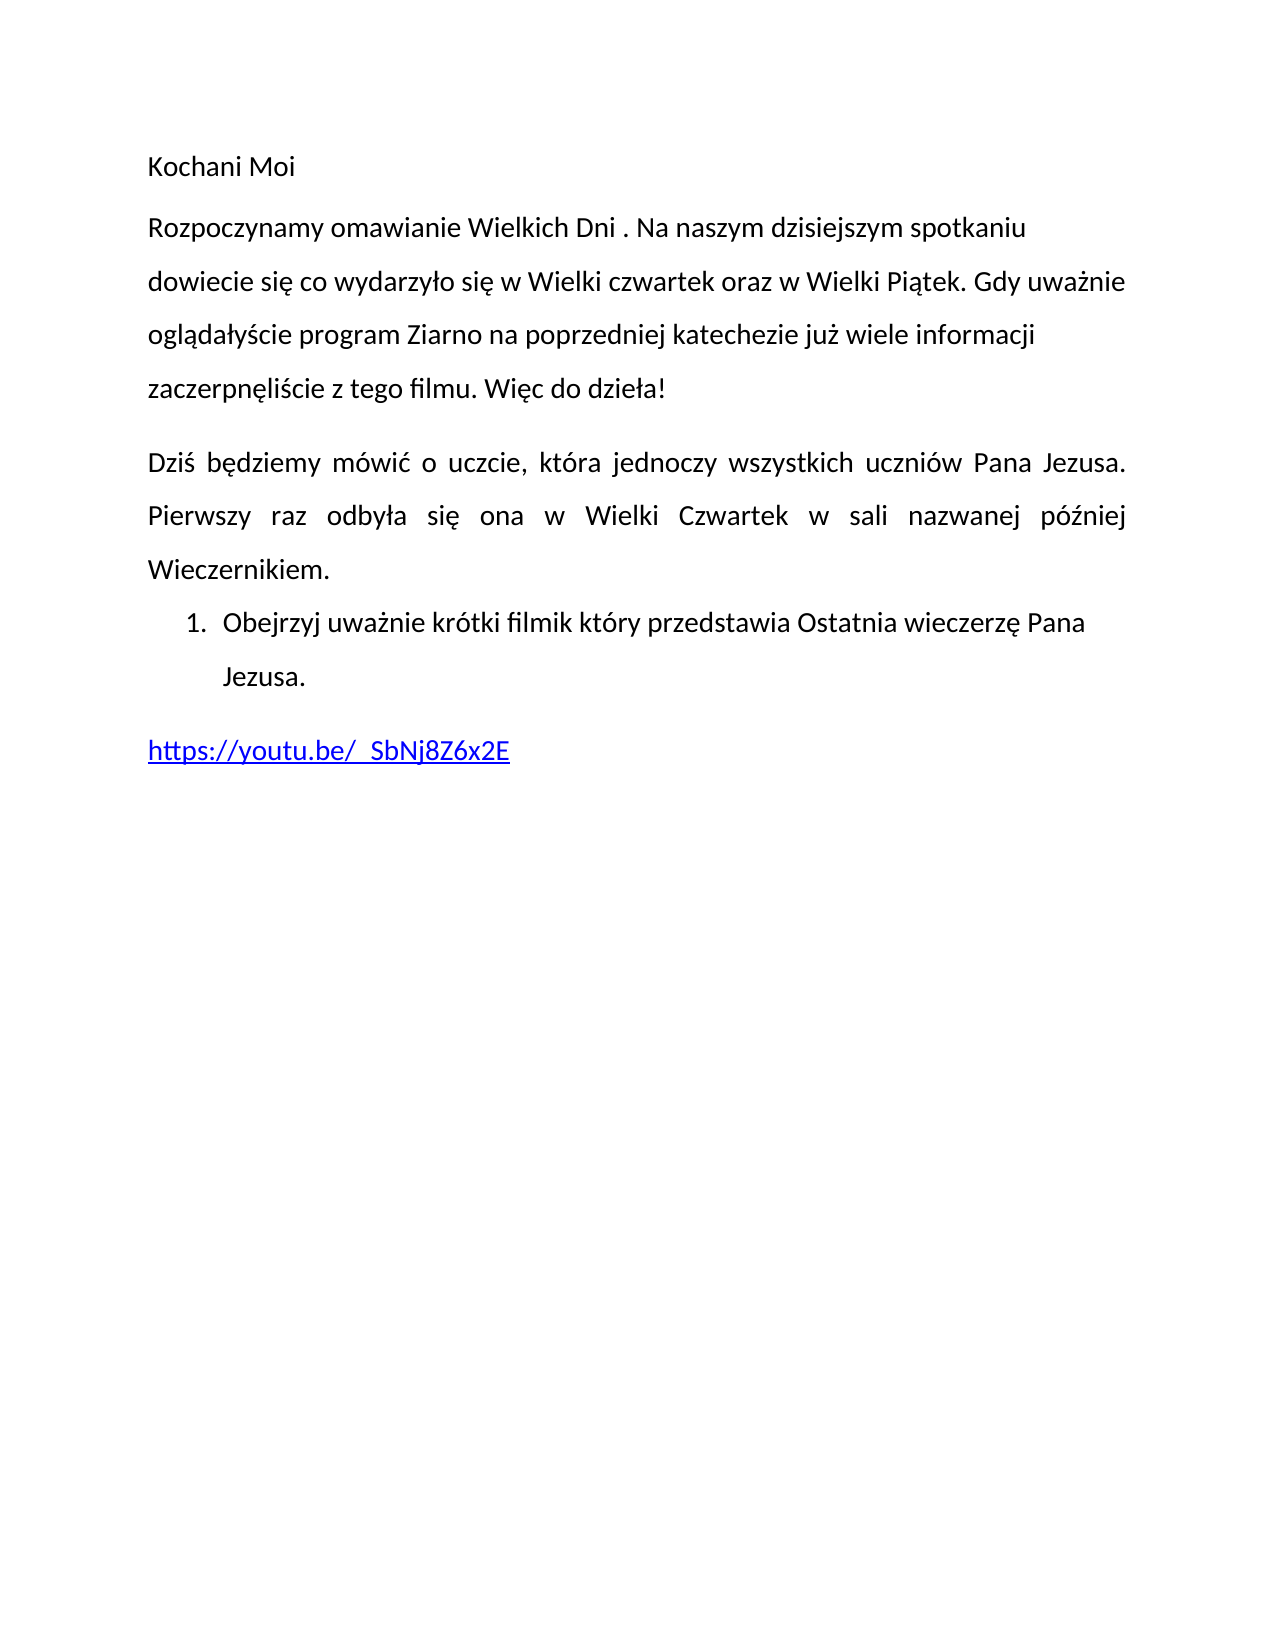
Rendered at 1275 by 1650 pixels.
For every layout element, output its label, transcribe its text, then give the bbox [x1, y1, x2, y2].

text Dziś będziemy mówić o uczcie, która jednoczy wszystkich uczniów Pana Jezusa. Pierwszy raz odbyła się ona w Wielki Czwartek w sali nazwanej później Wieczernikiem. [148, 444, 1127, 586]
text https://youtu.be/_SbNj8Z6x2E [148, 732, 1127, 768]
list Obejrzyj uważnie krótki filmik który przedstawia Ostatnia wieczerzę Pana Jezusa. [185, 604, 1127, 693]
text Rozpoczynamy omawianie Wielkich Dni . Na naszym dzisiejszym spotkaniu dowiecie się co wydarzyło się w Wielki czwartek oraz w Wielki Piątek. Gdy uważnie oglądałyście program Ziarno na poprzedniej katechezie już wiele informacji zaczerpnęliście z tego filmu. Więc do dzieła! [148, 209, 1127, 405]
text Kochani Moi [148, 148, 1127, 183]
